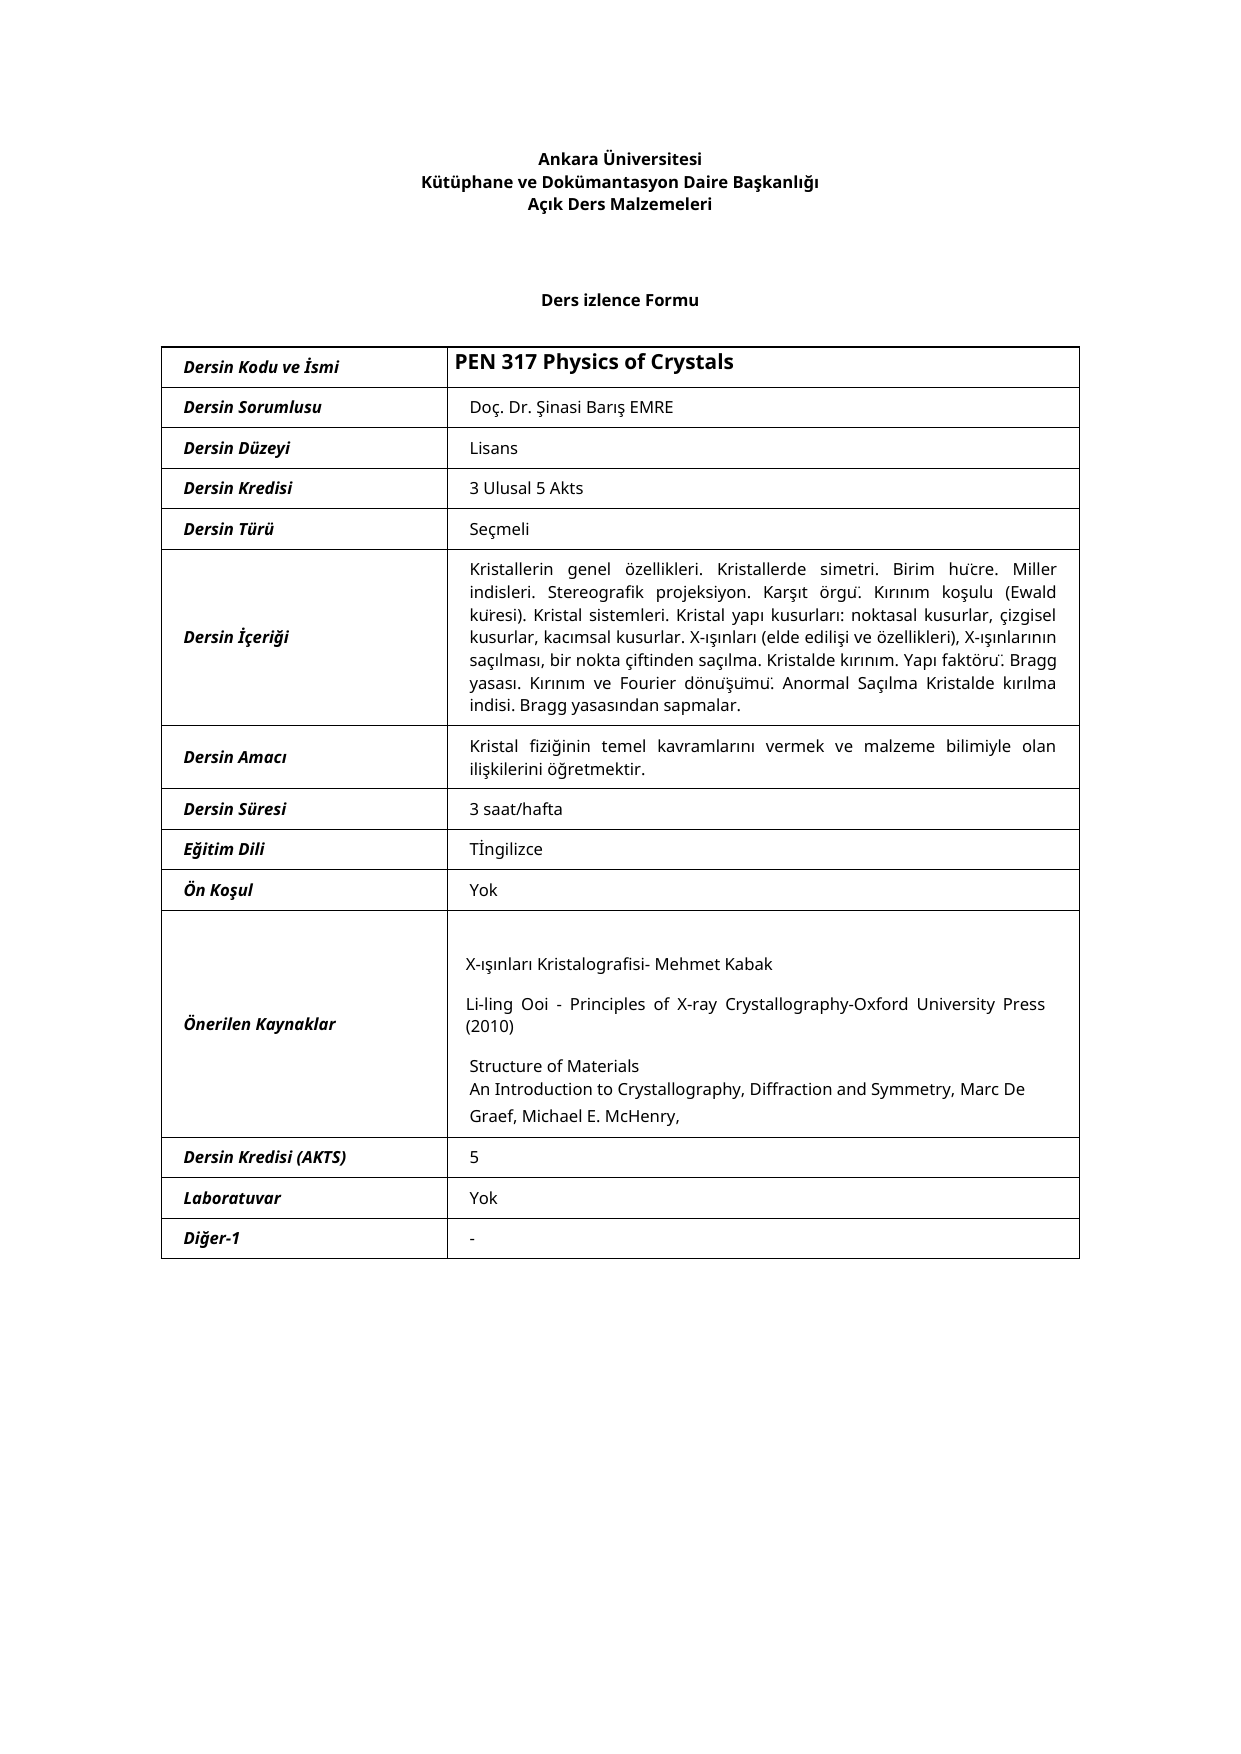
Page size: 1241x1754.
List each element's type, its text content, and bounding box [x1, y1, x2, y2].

table_cell Dersin Süresi [162, 789, 447, 829]
table_cell Yok [448, 870, 1079, 909]
table_cell Dersin Sorumlusu [162, 388, 447, 427]
table_cell Eğitim Dili [162, 830, 447, 869]
table_cell Dersin Türü [162, 509, 447, 548]
table_cell 5 [448, 1138, 1079, 1177]
table_header Dersin Kodu ve İsmi [162, 348, 447, 387]
table_cell - [448, 1219, 1079, 1258]
table_cell Yok [448, 1178, 1079, 1217]
table_cell Tİngilizce [448, 830, 1079, 869]
table_cell Lisans [448, 428, 1079, 468]
table_header PEN 317 Physics of Crystals [448, 348, 1079, 387]
table_cell Ön Koşul [162, 870, 447, 909]
table_cell Dersin Kredisi (AKTS) [162, 1138, 447, 1177]
table_cell 3 saat/hafta [448, 789, 1079, 829]
table_cell Önerilen Kaynaklar [162, 911, 447, 1137]
table_cell Kristal fiziğinin temel kavramlarını vermek ve malzeme bilimiyle olan ilişkilerini öğretmektir. [448, 726, 1079, 788]
table_cell Dersin Düzeyi [162, 428, 447, 468]
table_cell Structure of Materials An Introduction to Crystallography, Diffraction and Symmetry, Marc De Graef, Michael E. McHenry, [448, 911, 1079, 1137]
table_cell Laboratuvar [162, 1178, 447, 1217]
table_cell Diğer-1 [162, 1219, 447, 1258]
text Açık Ders Malzemeleri [148, 193, 1093, 216]
table_cell Doç. Dr. Şinasi Barış EMRE [448, 388, 1079, 427]
table_cell Kristallerin genel özellikleri. Kristallerde simetri. Birim hücre. Miller indisleri. Stereografik projeksiyon. Karşıt örgü. Kırınım koşulu (Ewald küresi). Kristal sistemleri. Kristal yapı kusurları: noktasal kusurlar, çizgisel kusurlar, kacımsal kusurlar. X-ışınları (elde edilişi ve özellikleri), X-ışınlarının saçılması, bir nokta çiftinden saçılma. Kristalde kırınım. Yapı faktörü. Bragg yasası. Kırınım ve Fourier dönüşümü. Anormal Saçılma Kristalde kırılma indisi. Bragg yasasından sapmalar. [448, 550, 1079, 725]
table_cell Dersin Amacı [162, 726, 447, 788]
table_cell 3 Ulusal 5 Akts [448, 469, 1079, 508]
table_cell Seçmeli [448, 509, 1079, 548]
table_cell Dersin Kredisi [162, 469, 447, 508]
table_cell Dersin İçeriği [162, 550, 447, 725]
text Ders izlence Formu [148, 288, 1093, 311]
text Ankara Üniversitesi Kütüphane ve Dokümantasyon Daire Başkanlığı [148, 148, 1093, 193]
